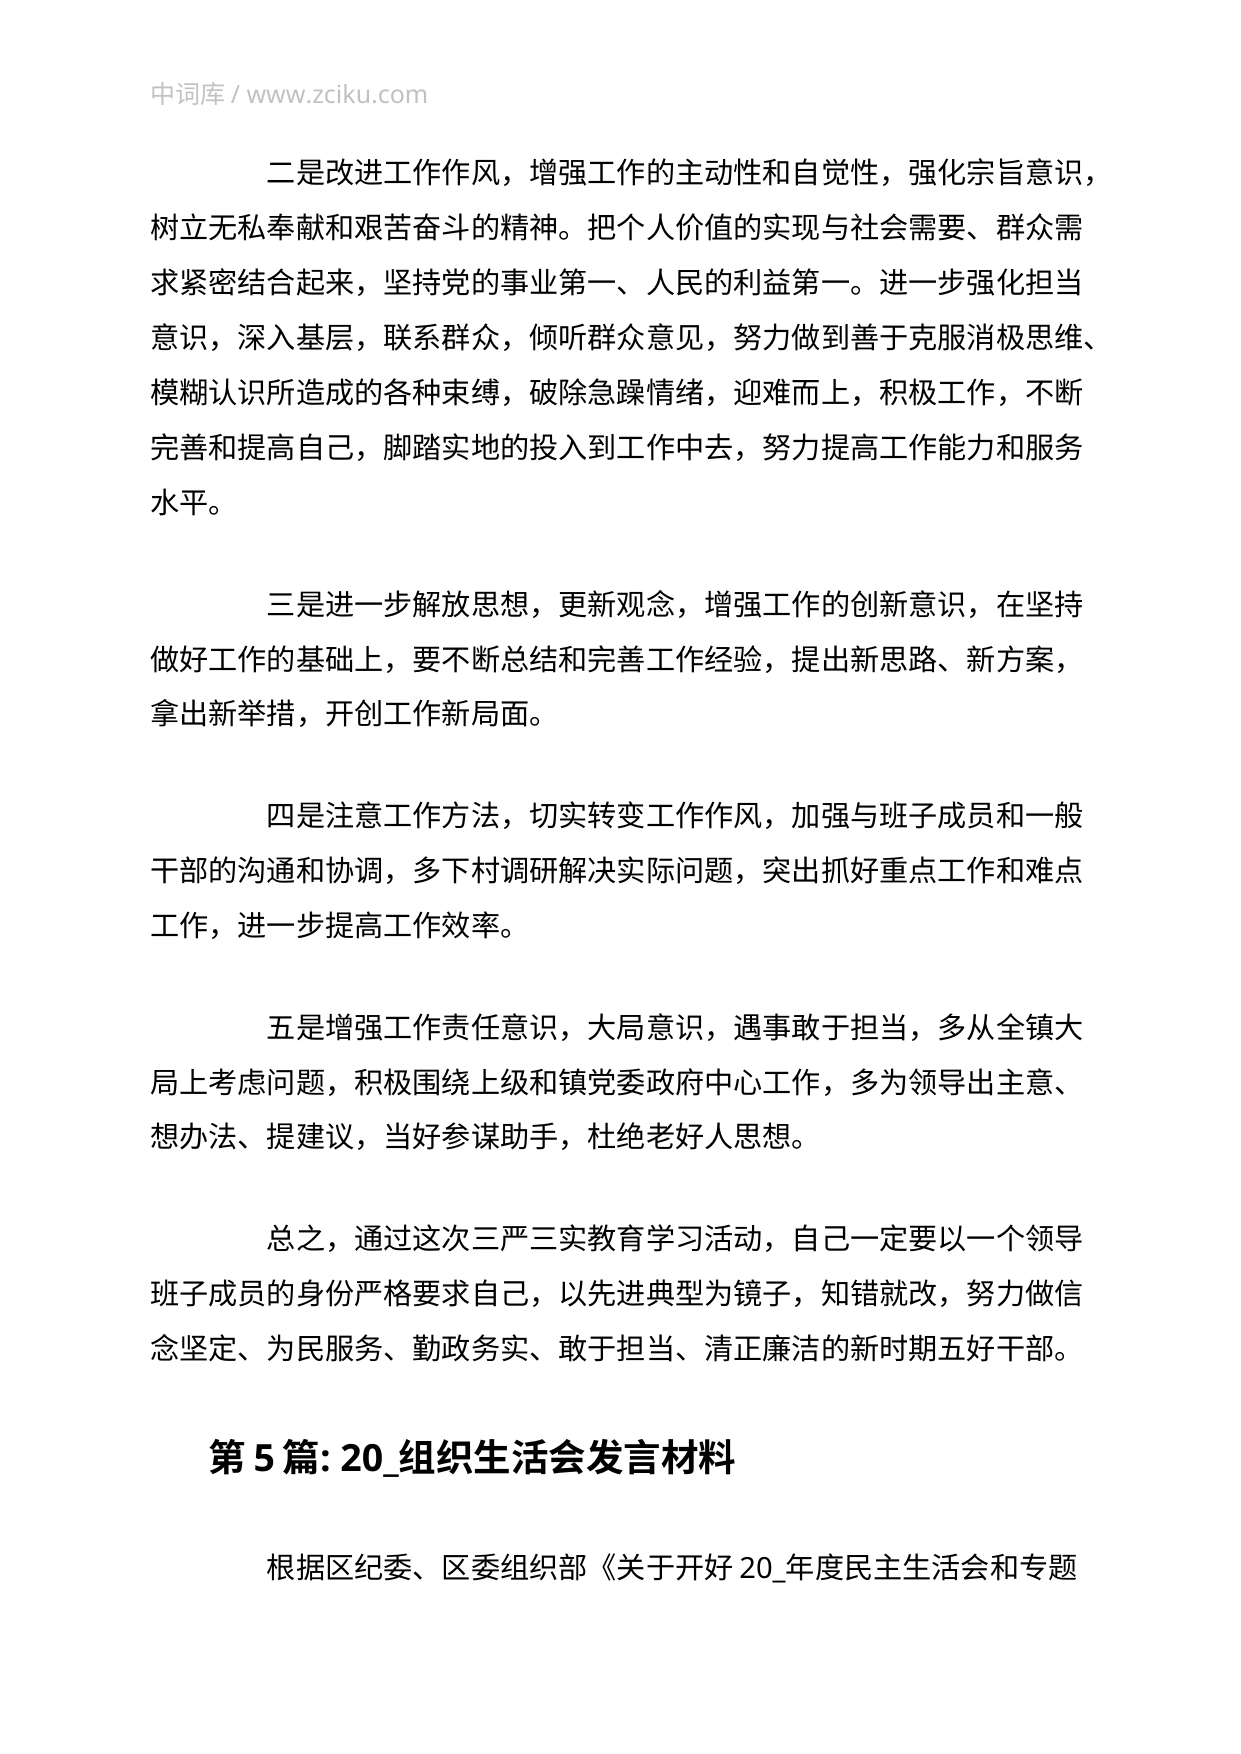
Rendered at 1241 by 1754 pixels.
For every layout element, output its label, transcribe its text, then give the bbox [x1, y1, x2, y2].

text 四是注意工作方法，切实转变工作作风，加强与班子成员和一般干部的沟通和协调，多下村调研解决实际问题，突出抓好重点工作和难点工作，进一步提高工作效率。 [150, 793, 1090, 945]
text 二是改进工作作风，增强工作的主动性和自觉性，强化宗旨意识，树立无私奉献和艰苦奋斗的精神。把个人价值的实现与社会需要、群众需求紧密结合起来，坚持党的事业第一、人民的利益第一。进一步强化担当意识，深入基层，联系群众，倾听群众意见，努力做到善于克服消极思维、模糊认识所造成的各种束缚，破除急躁情绪，迎难而上，积极工作，不断完善和提高自己，脚踏实地的投入到工作中去，努力提高工作能力和服务水平。 [150, 150, 1090, 522]
text 五是增强工作责任意识，大局意识，遇事敢于担当，多从全镇大局上考虑问题，积极围绕上级和镇党委政府中心工作，多为领导出主意、想办法、提建议，当好参谋助手，杜绝老好人思想。 [150, 1004, 1090, 1156]
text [150, 1545, 1090, 1587]
text 第5篇: 20_组织生活会发言材料 [150, 1427, 1090, 1482]
text 三是进一步解放思想，更新观念，增强工作的创新意识，在坚持做好工作的基础上，要不断总结和完善工作经验，提出新思路、新方案，拿出新举措，开创工作新局面。 [150, 581, 1090, 733]
text 总之，通过这次三严三实教育学习活动，自己一定要以一个领导班子成员的身份严格要求自己，以先进典型为镜子，知错就改，努力做信念坚定、为民服务、勤政务实、敢于担当、清正廉洁的新时期五好干部。 [150, 1216, 1090, 1368]
